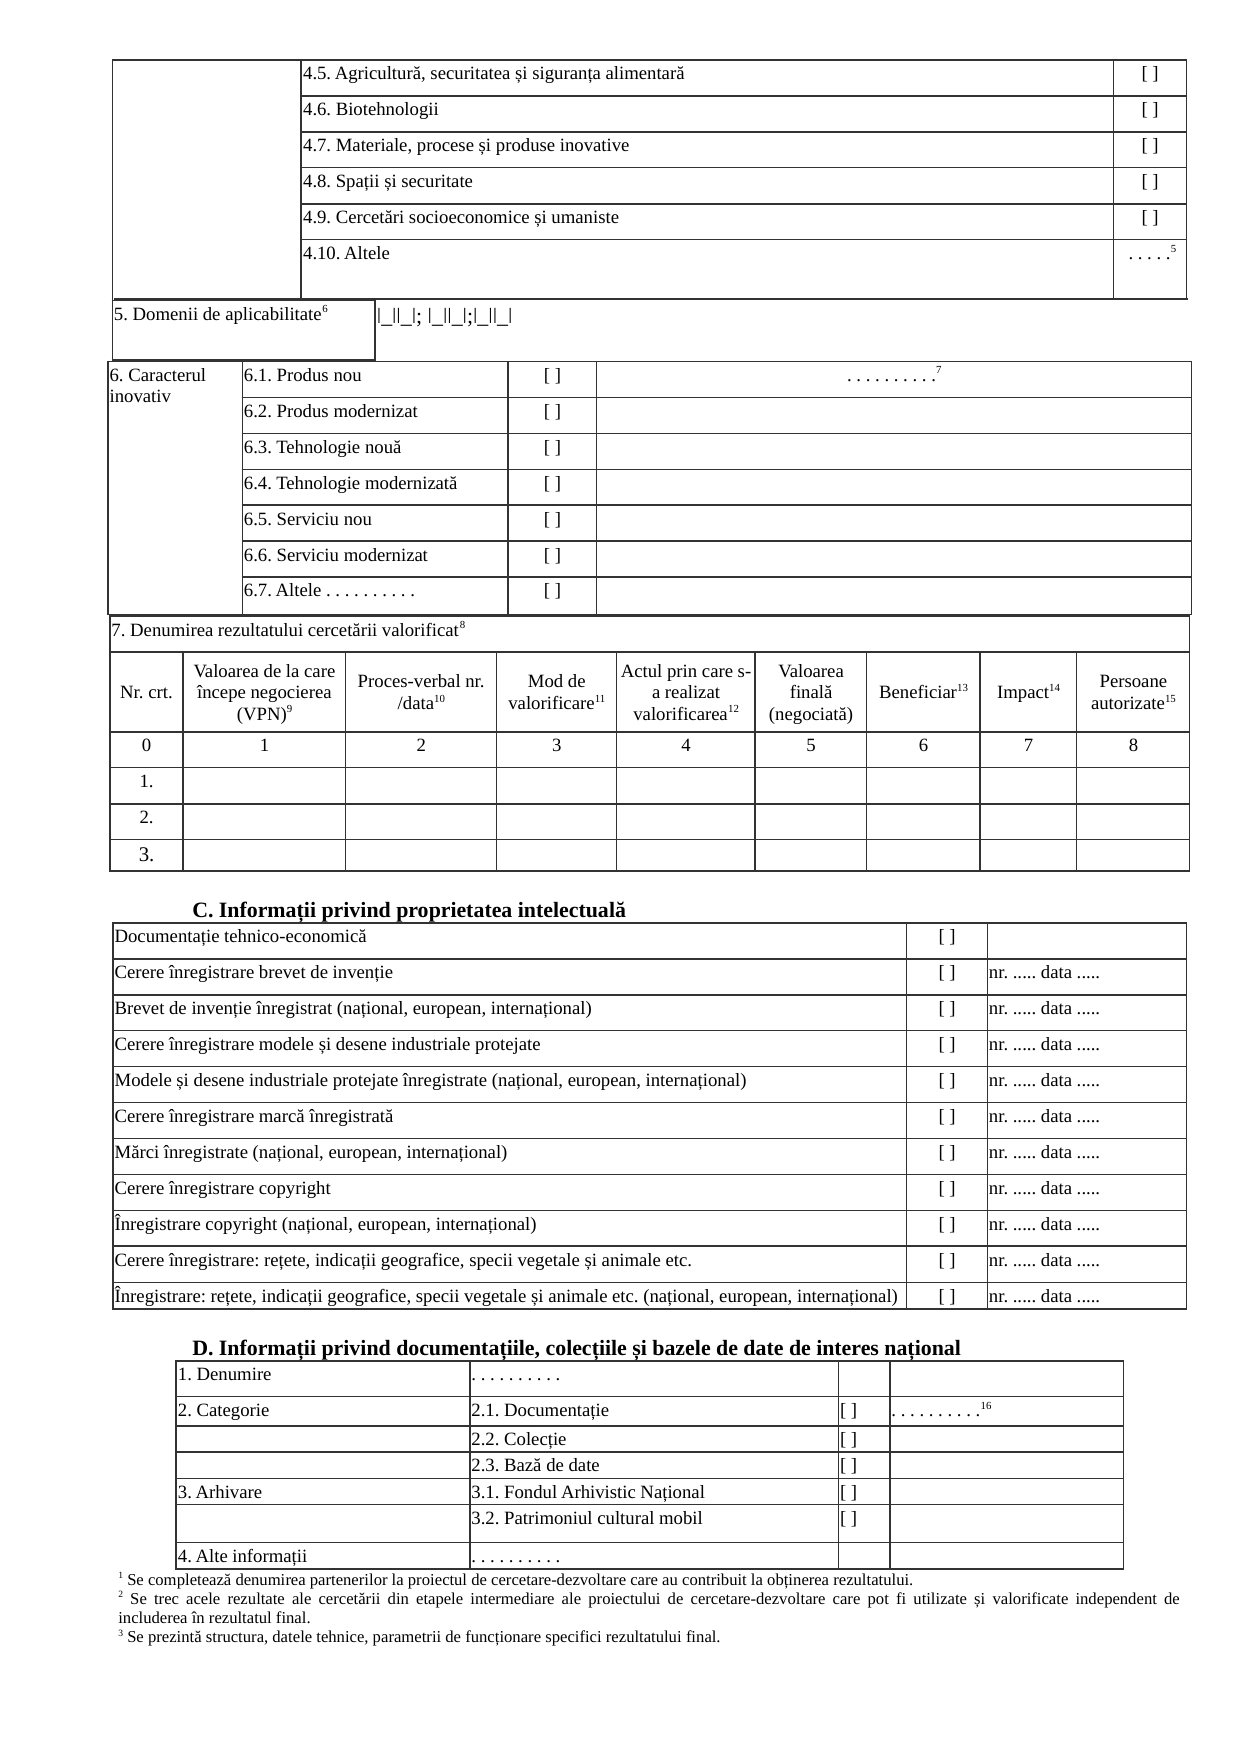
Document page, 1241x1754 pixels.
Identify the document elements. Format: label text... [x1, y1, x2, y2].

table_cell [ ] [839, 1397, 889, 1425]
table_cell [ ] [509, 542, 596, 576]
table_cell Actul prin care s-a realizat valorificarea12 [617, 653, 754, 731]
table_cell 6.2. Produs modernizat [243, 398, 507, 432]
text 3 Se prezintă structura, datele tehnice, parametrii de funcționare specifici rezultatului final. [118, 1627, 1181, 1646]
table_header [839, 1362, 889, 1396]
table_cell [346, 840, 496, 870]
table_cell [1077, 805, 1189, 839]
table_cell Înregistrare copyright (național, european, internațional) [114, 1211, 906, 1245]
table_header [ ] [509, 362, 596, 397]
table_cell [ ] [1114, 168, 1186, 203]
table_cell [597, 398, 1191, 432]
table_cell 3.2. Patrimoniul cultural mobil [471, 1505, 838, 1542]
table_cell Persoane autorizate15 [1077, 653, 1189, 731]
table_cell [867, 805, 979, 839]
table_cell . . . . . . . . . .16 [891, 1397, 1123, 1425]
table_cell [891, 1543, 1123, 1568]
table_header [ ] [907, 924, 987, 958]
table_cell [891, 1453, 1123, 1477]
table_cell 2 [346, 733, 496, 767]
table_cell 2.3. Bază de date [471, 1453, 838, 1477]
table_cell nr. ..... data ..... [988, 1031, 1186, 1066]
table_cell Cerere înregistrare modele și desene industriale protejate [114, 1031, 906, 1066]
table_cell [ ] [907, 1211, 987, 1245]
table_header Documentație tehnico-economică [114, 924, 906, 958]
table_cell Beneficiar13 [867, 653, 979, 731]
table_cell Cerere înregistrare copyright [114, 1175, 906, 1209]
table_cell [ ] [907, 960, 987, 994]
table_header 6.1. Produs nou [243, 362, 507, 397]
table_header [988, 924, 1186, 958]
table_header ǀ_ǀǀ_ǀ; ǀ_ǀǀ_ǀ;ǀ_ǀǀ_ǀ [376, 300, 1187, 359]
table_cell Brevet de invenție înregistrat (național, european, internațional) [114, 996, 906, 1030]
table_cell [ ] [1114, 205, 1186, 239]
table_cell [756, 768, 866, 803]
table_cell [617, 805, 754, 839]
table_cell 3 [497, 733, 616, 767]
table_cell [ ] [1114, 97, 1186, 131]
table_header 1. Denumire [177, 1362, 469, 1396]
table_cell Înregistrare: rețete, indicații geografice, specii vegetale și animale etc. (național, european, internațional) [114, 1283, 906, 1308]
table_cell 4.10. Altele [302, 240, 1113, 298]
table_cell 5 [756, 733, 866, 767]
table_cell 3.1. Fondul Arhivistic Național [471, 1479, 838, 1504]
table_header 5. Domenii de aplicabilitate6 [113, 301, 374, 359]
table_cell [184, 768, 345, 803]
table_cell nr. ..... data ..... [988, 960, 1186, 994]
table_cell Valoarea finală (negociată) [756, 653, 866, 731]
table_cell [ ] [907, 996, 987, 1030]
table_cell Cerere înregistrare: rețete, indicații geografice, specii vegetale și animale etc. [114, 1247, 906, 1281]
table_cell Impact14 [981, 653, 1076, 731]
table_cell nr. ..... data ..... [988, 1247, 1186, 1281]
text 2 Se trec acele rezultate ale cercetării din etapele intermediare ale proiectului de cercetare-dezvoltare care pot fi utilizate și valorificate independent de includerea în rezultatul final. [118, 1589, 1181, 1627]
table_cell [981, 768, 1076, 803]
table_cell . . . . . . . . . . [471, 1543, 838, 1568]
table_cell 3. [111, 840, 182, 870]
table_cell [891, 1505, 1123, 1542]
table_cell 2.1. Documentație [471, 1397, 838, 1425]
table_cell 1. [111, 768, 182, 803]
table_cell 4.6. Biotehnologii [302, 97, 1113, 131]
table_cell 4.7. Materiale, procese și produse inovative [302, 133, 1113, 167]
table_cell Modele și desene industriale protejate înregistrate (național, european, internațional) [114, 1067, 906, 1102]
table_cell [ ] [509, 506, 596, 540]
table_cell [617, 840, 754, 870]
table_cell Cerere înregistrare brevet de invenție [114, 960, 906, 994]
table_cell [ ] [907, 1175, 987, 1209]
table_cell Proces-verbal nr. /data10 [346, 653, 496, 731]
table_cell [ ] [907, 1283, 987, 1308]
table_cell [981, 805, 1076, 839]
table_cell nr. ..... data ..... [988, 1211, 1186, 1245]
table_cell 2.2. Colecție [471, 1427, 838, 1451]
table_cell 4 [617, 733, 754, 767]
table_cell [ ] [509, 398, 596, 432]
text C. Informații privind proprietatea intelectuală [118, 897, 1181, 922]
table_cell [ ] [907, 1031, 987, 1066]
table_cell [ ] [907, 1139, 987, 1173]
table_cell 3. Arhivare [177, 1479, 469, 1504]
table_cell [839, 1543, 889, 1568]
table_header 6. Caracterul inovativ [109, 362, 242, 614]
table_cell . . . . .5 [1114, 240, 1186, 298]
table_cell 4.9. Cercetări socioeconomice și umaniste [302, 205, 1113, 239]
table_cell [497, 805, 616, 839]
table_cell 8 [1077, 733, 1189, 767]
table_cell nr. ..... data ..... [988, 1103, 1186, 1138]
table_cell [597, 434, 1191, 468]
table_cell [ ] [509, 470, 596, 504]
table_cell [346, 805, 496, 839]
table_cell [497, 840, 616, 870]
table_cell [981, 840, 1076, 870]
table_cell 6.6. Serviciu modernizat [243, 542, 507, 576]
table_cell Nr. crt. [111, 653, 182, 731]
table_cell nr. ..... data ..... [988, 1175, 1186, 1209]
table_cell 2. Categorie [177, 1397, 469, 1425]
table_cell [177, 1427, 469, 1451]
table_cell [ ] [1114, 61, 1186, 95]
table_cell [1077, 840, 1189, 870]
table_cell [617, 768, 754, 803]
table_header 7. Denumirea rezultatului cercetării valorificat8 [111, 617, 1189, 651]
table_header . . . . . . . . . . [471, 1362, 838, 1396]
table_cell 6 [867, 733, 979, 767]
table_cell Mod de valorificare11 [497, 653, 616, 731]
table_cell nr. ..... data ..... [988, 996, 1186, 1030]
table_cell [597, 470, 1191, 504]
table_cell [1077, 768, 1189, 803]
table_cell [ ] [509, 578, 596, 614]
table_cell [597, 542, 1191, 576]
table_cell Valoarea de la care începe negocierea (VPN)9 [184, 653, 345, 731]
table_cell 4. Alte informații [177, 1543, 469, 1568]
table_cell [177, 1453, 469, 1477]
table_cell nr. ..... data ..... [988, 1283, 1186, 1308]
table_cell 6.5. Serviciu nou [243, 506, 507, 540]
table_cell [756, 840, 866, 870]
table_cell [597, 506, 1191, 540]
table_cell [597, 578, 1191, 614]
table_cell 4.8. Spații și securitate [302, 168, 1113, 203]
table_cell [ ] [907, 1067, 987, 1102]
table_cell 6.3. Tehnologie nouă [243, 434, 507, 468]
table_cell [497, 768, 616, 803]
table_cell [184, 840, 345, 870]
table_cell 6.4. Tehnologie modernizată [243, 470, 507, 504]
table_header [891, 1362, 1123, 1396]
table_cell Mărci înregistrate (național, european, internațional) [114, 1139, 906, 1173]
table_cell 2. [111, 805, 182, 839]
table_cell [ ] [1114, 133, 1186, 167]
table_cell [867, 768, 979, 803]
table_cell [891, 1479, 1123, 1504]
table_cell [891, 1427, 1123, 1451]
table_cell [ ] [839, 1427, 889, 1451]
table_cell [ ] [907, 1103, 987, 1138]
table_cell [ ] [839, 1479, 889, 1504]
table_cell [756, 805, 866, 839]
table_cell 7 [981, 733, 1076, 767]
table_cell [184, 805, 345, 839]
table_cell [177, 1505, 469, 1542]
table_cell 6.7. Altele . . . . . . . . . . [243, 578, 507, 614]
table_cell [867, 840, 979, 870]
table_cell 0 [111, 733, 182, 767]
table_cell 4.5. Agricultură, securitatea și siguranța alimentară [302, 61, 1113, 95]
table_cell [ ] [907, 1247, 987, 1281]
table_header . . . . . . . . . .7 [597, 362, 1191, 397]
table_cell nr. ..... data ..... [988, 1067, 1186, 1102]
table_cell [346, 768, 496, 803]
text 1 Se completează denumirea partenerilor la proiectul de cercetare-dezvoltare care au contribuit la obținerea rezultatului. [118, 1570, 1181, 1589]
text D. Informații privind documentațiile, colecțiile și bazele de date de interes național [118, 1335, 1181, 1360]
table_cell 1 [184, 733, 345, 767]
table_cell Cerere înregistrare marcă înregistrată [114, 1103, 906, 1138]
table_cell [ ] [839, 1505, 889, 1542]
table_cell [ ] [839, 1453, 889, 1477]
table_cell [ ] [509, 434, 596, 468]
table_cell nr. ..... data ..... [988, 1139, 1186, 1173]
